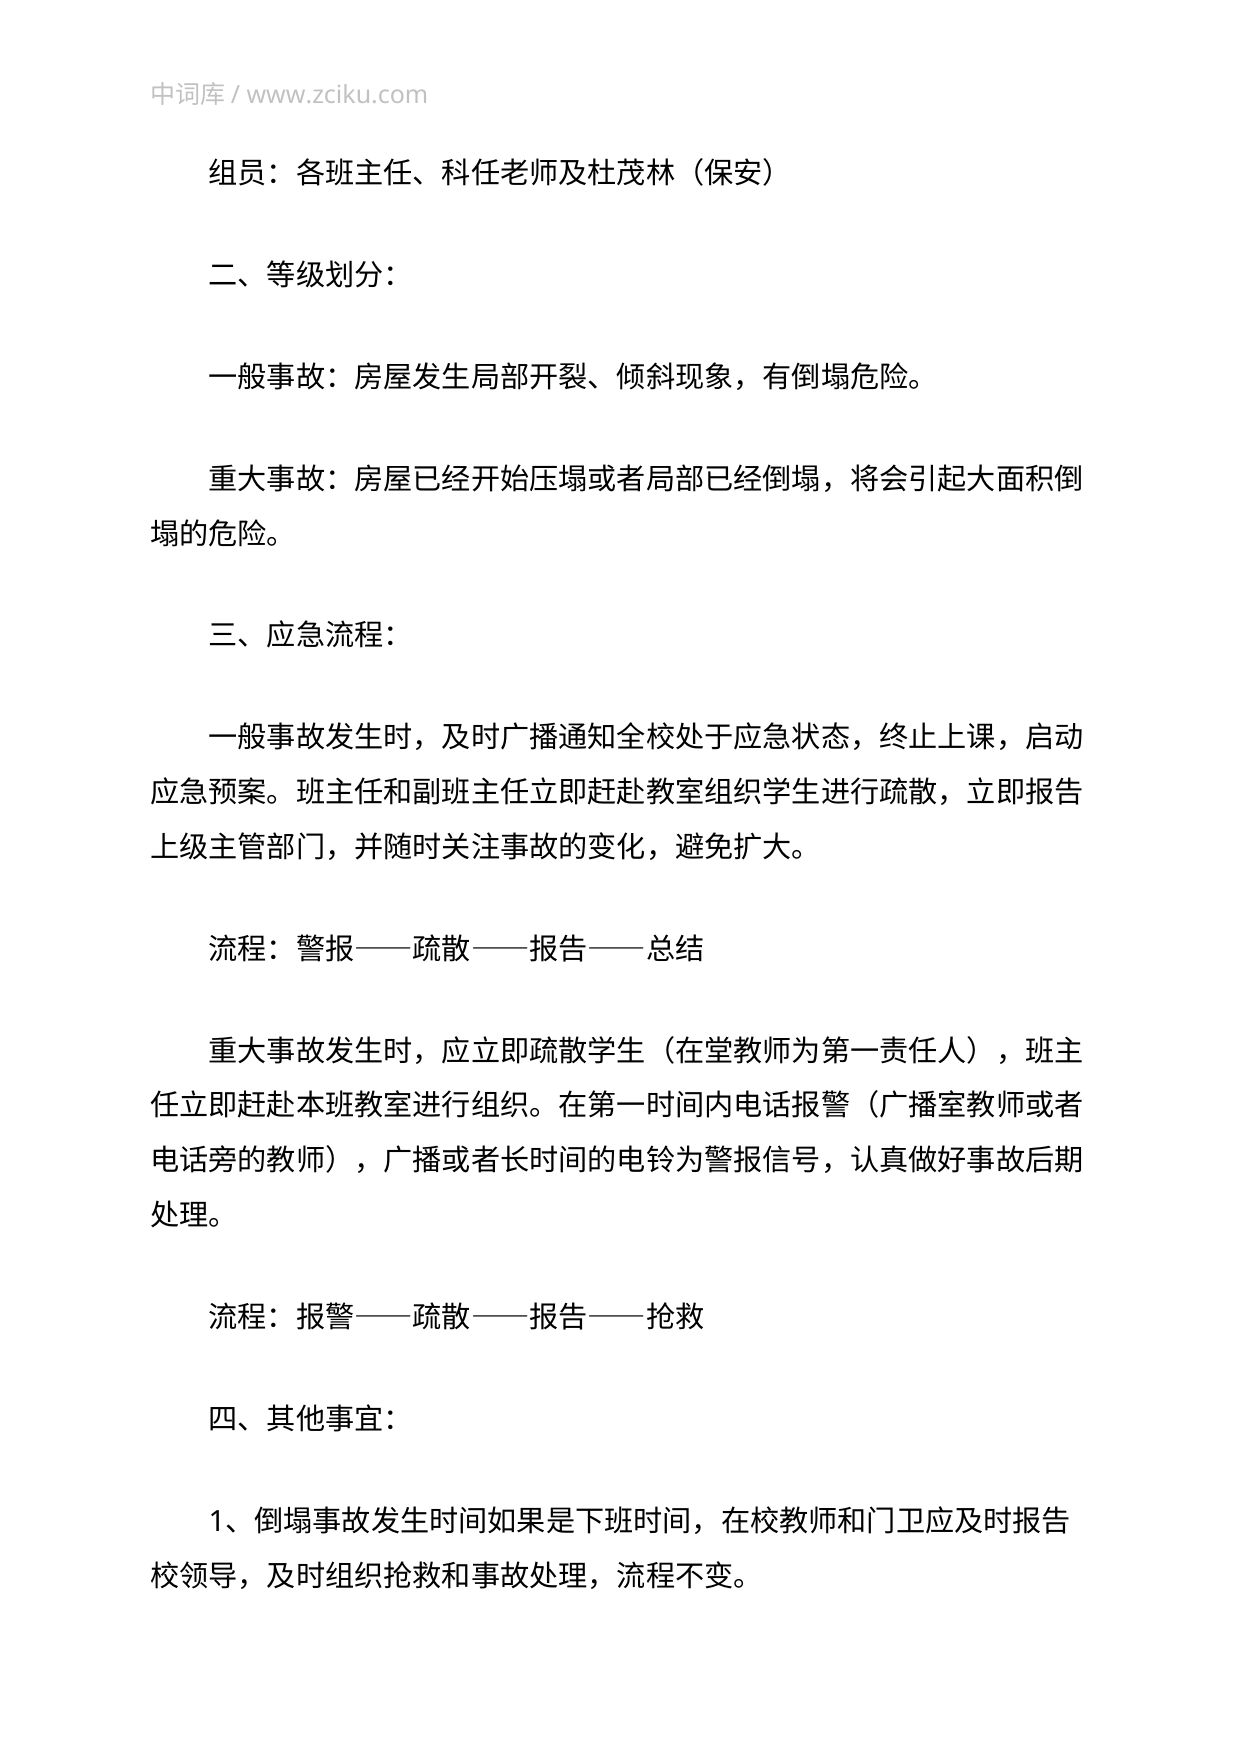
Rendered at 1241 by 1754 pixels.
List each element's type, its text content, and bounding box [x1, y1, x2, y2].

text 组员：各班主任、科任老师及杜茂林（保安） [150, 150, 1090, 192]
text 一般事故发生时，及时广播通知全校处于应急状态，终止上课，启动应急预案。班主任和副班主任立即赶赴教室组织学生进行疏散，立即报告上级主管部门，并随时关注事故的变化，避免扩大。 [150, 714, 1090, 866]
text 流程：报警——疏散——报告——抢救 [150, 1293, 1090, 1336]
text 重大事故发生时，应立即疏散学生（在堂教师为第一责任人），班主任立即赶赴本班教室进行组织。在第一时间内电话报警（广播室教师或者电话旁的教师），广播或者长时间的电铃为警报信号，认真做好事故后期处理。 [150, 1027, 1090, 1234]
text 流程：警报——疏散——报告——总结 [150, 925, 1090, 968]
text 重大事故：房屋已经开始压塌或者局部已经倒塌，将会引起大面积倒塌的危险。 [150, 455, 1090, 552]
text 四、其他事宜： [150, 1395, 1090, 1438]
text 一般事故：房屋发生局部开裂、倾斜现象，有倒塌危险。 [150, 353, 1090, 396]
text 三、应急流程： [150, 612, 1090, 654]
text 1、倒塌事故发生时间如果是下班时间，在校教师和门卫应及时报告校领导，及时组织抢救和事故处理，流程不变。 [150, 1497, 1090, 1594]
text 二、等级划分： [150, 252, 1090, 294]
